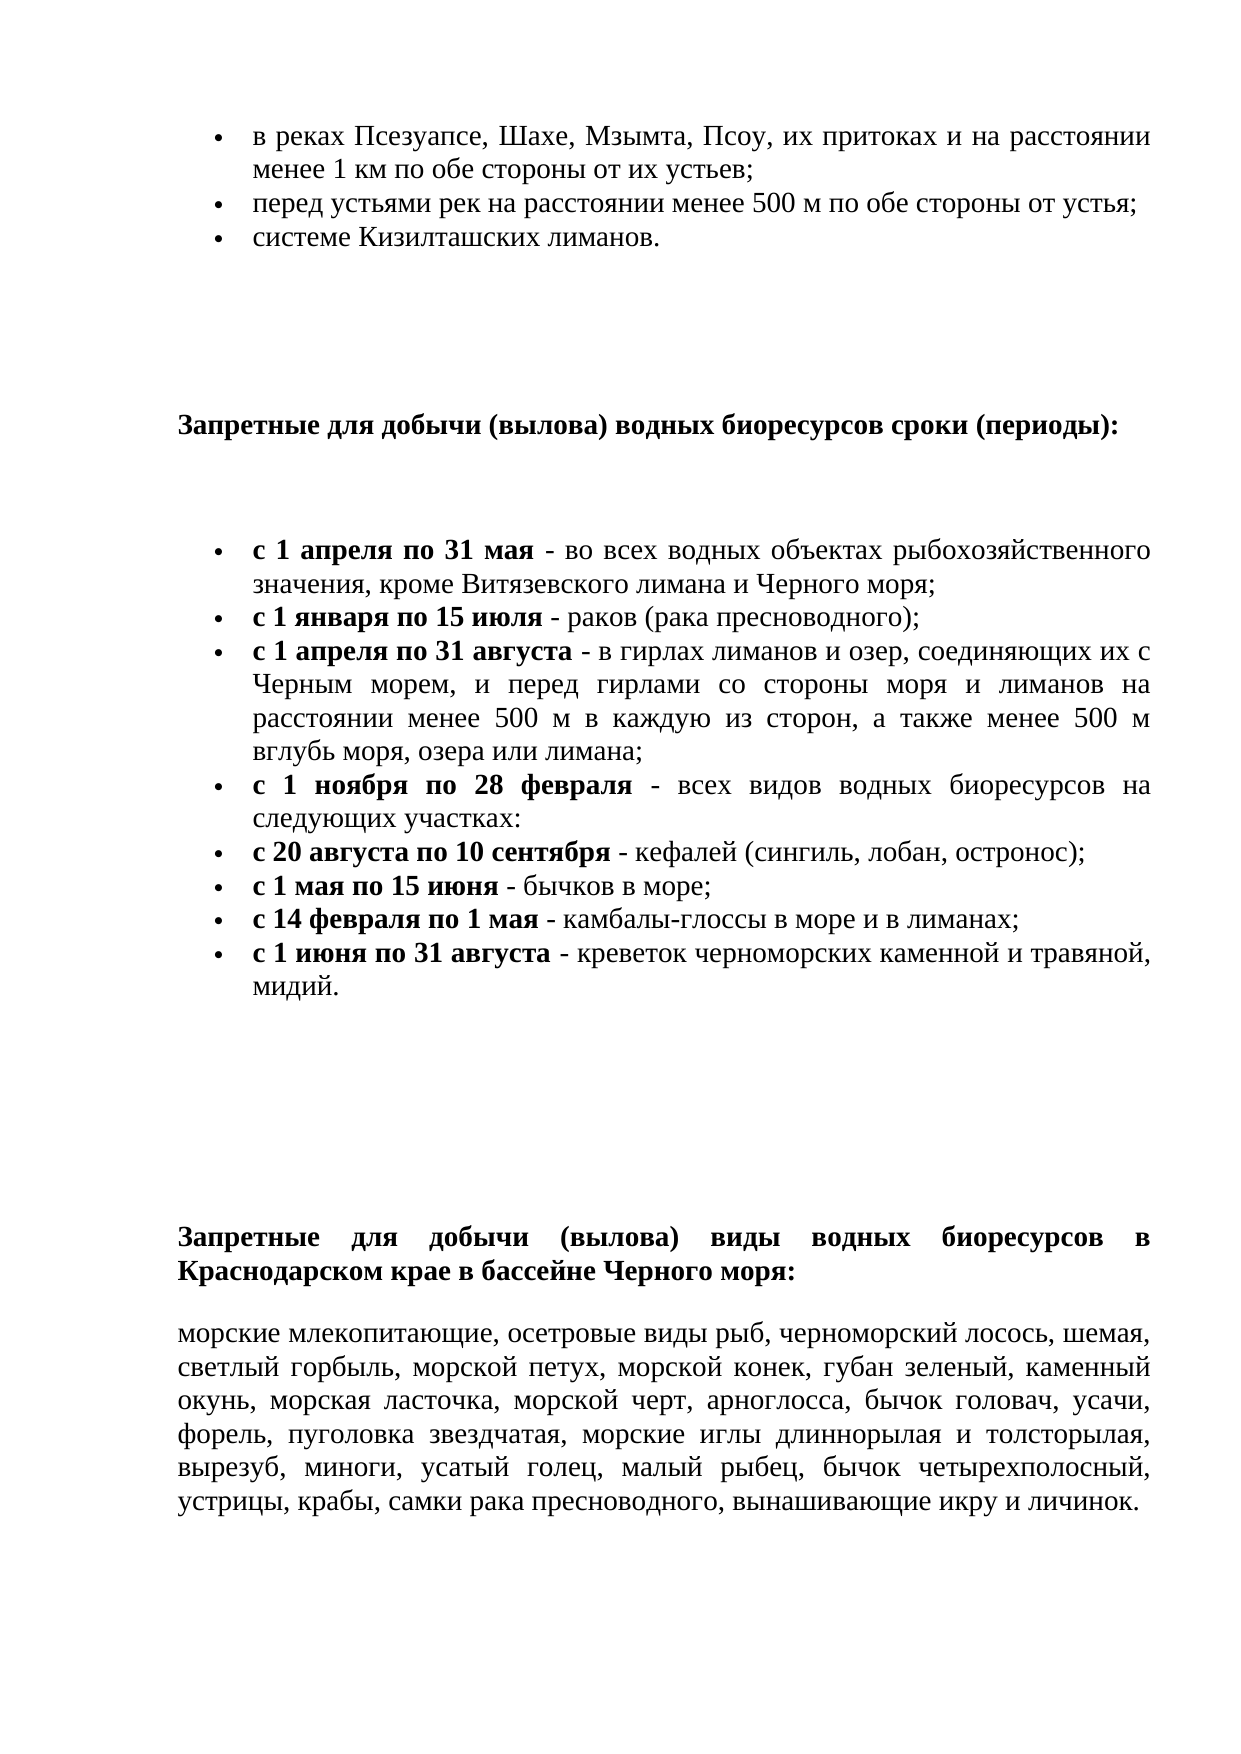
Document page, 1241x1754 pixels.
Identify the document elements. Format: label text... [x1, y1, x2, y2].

text Запретные для добычи (вылова) водных биоресурсов сроки (периоды): [177, 407, 1152, 440]
list с 1 января по 15 июля - раков (рака пресноводного); [215, 599, 1152, 633]
list с 1 ноября по 28 февраля - всех видов водных биоресурсов на следующих участках: [215, 767, 1152, 834]
list системе Кизилташских лиманов. [215, 219, 1152, 252]
list с 14 февраля по 1 мая - камбалы-глоссы в море и в лиманах; [215, 901, 1152, 935]
text морские млекопитающие, осетровые виды рыб, черноморский лосось, шемая, светлый горбыль, морской петух, морской конек, губан зеленый, каменный окунь, морская ласточка, морской черт, арноглосса, бычок головач, усачи, форель, пуголовка звездчатая, морские иглы длиннорылая и толсторылая, вырезуб, миноги, усатый голец, малый рыбец, бычок четырехполосный, устрицы, крабы, самки рака пресноводного, вынашивающие икру и личинок. [177, 1315, 1152, 1517]
list с 1 апреля по 31 мая - во всех водных объектах рыбохозяйственного значения, кроме Витязевского лимана и Черного моря; [215, 532, 1152, 599]
list в реках Псезуапсе, Шахе, Мзымта, Псоу, их притоках и на расстоянии менее 1 км по обе стороны от их устьев; [215, 118, 1152, 185]
text Запретные для добычи (вылова) виды водных биоресурсов в Краснодарском крае в бассейне Черного моря: [177, 1219, 1152, 1286]
list перед устьями рек на расстоянии менее 500 м по обе стороны от устья; [215, 185, 1152, 219]
list с 20 августа по 10 сентября - кефалей (сингиль, лобан, остронос); [215, 834, 1152, 868]
list с 1 мая по 15 июня - бычков в море; [215, 868, 1152, 901]
list с 1 июня по 31 августа - креветок черноморских каменной и травяной, мидий. [215, 935, 1152, 1002]
list с 1 апреля по 31 августа - в гирлах лиманов и озер, соединяющих их с Черным морем, и перед гирлами со стороны моря и лиманов на расстоянии менее 500 м в каждую из сторон, а также менее 500 м вглубь моря, озера или лимана; [215, 633, 1152, 767]
